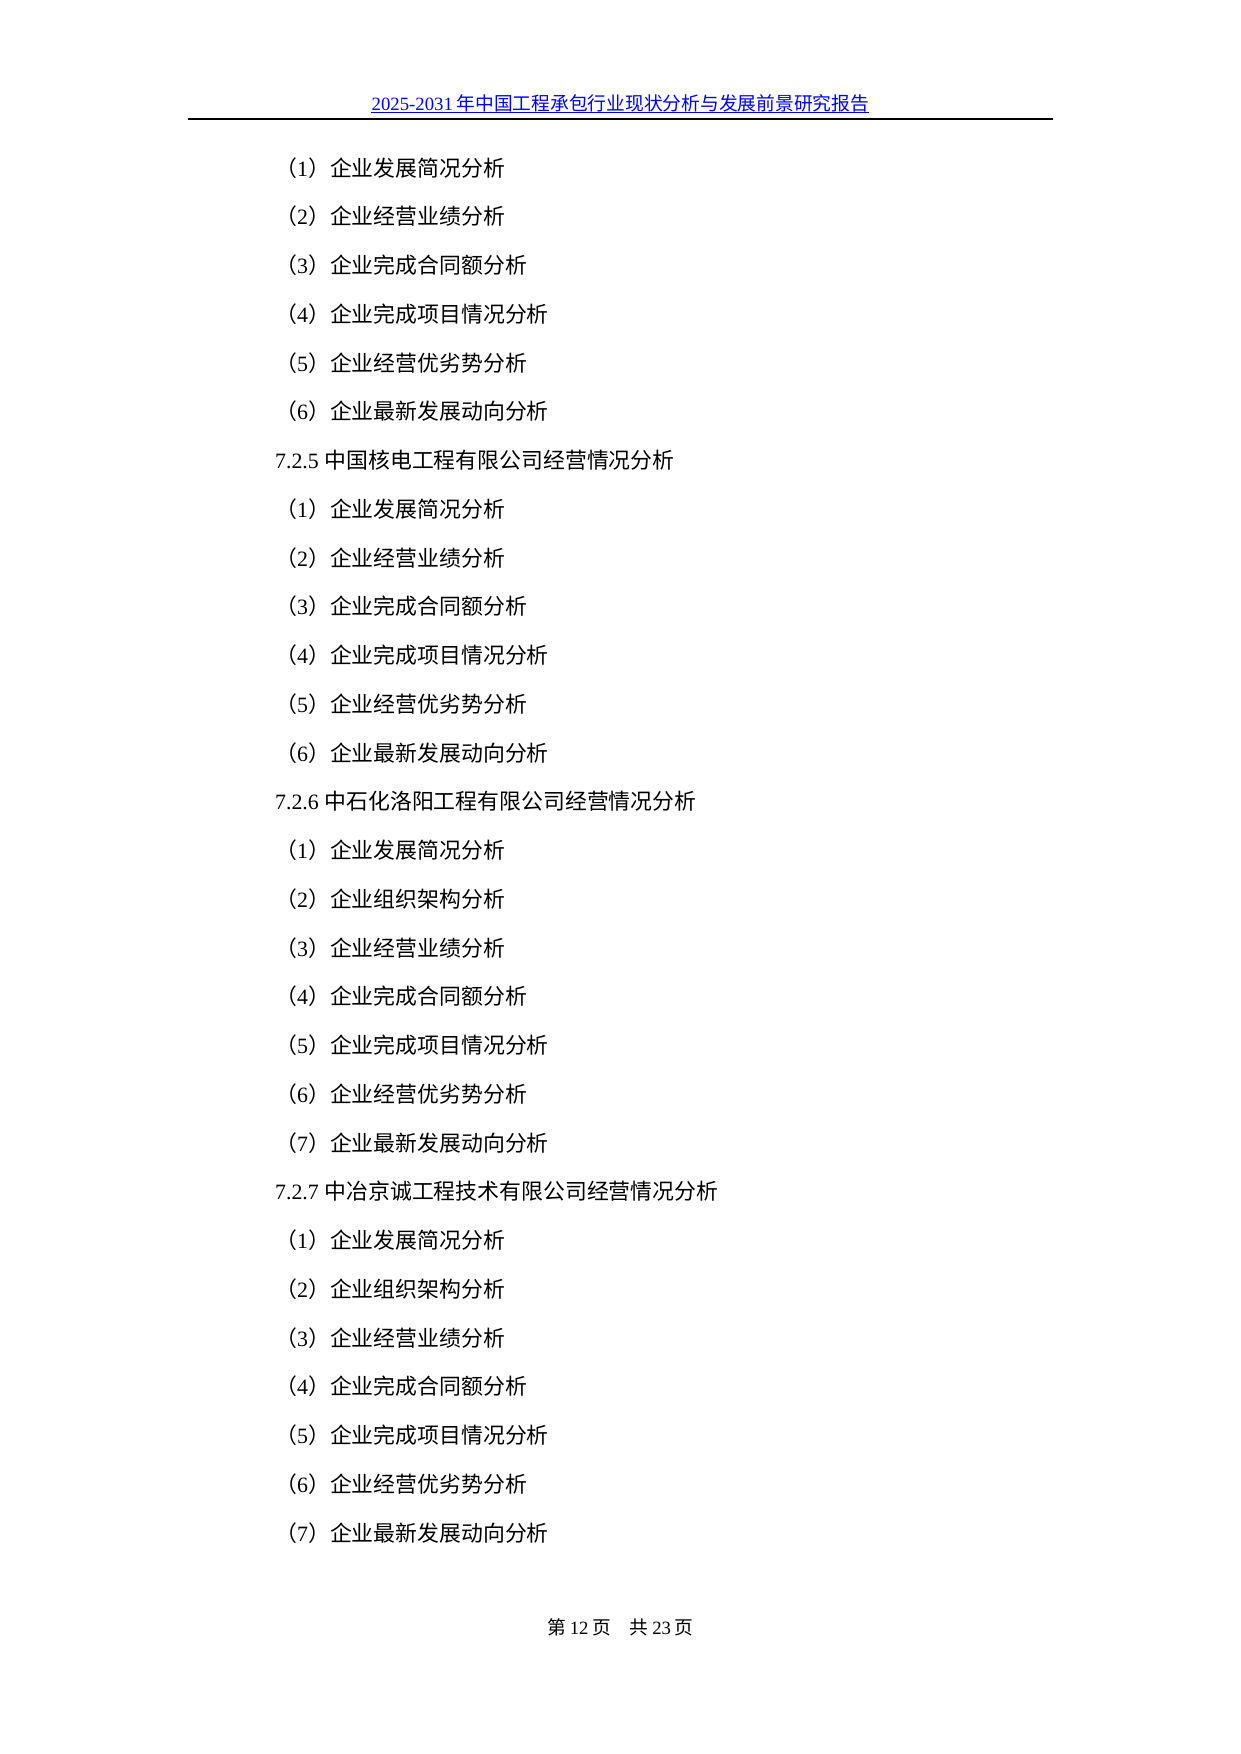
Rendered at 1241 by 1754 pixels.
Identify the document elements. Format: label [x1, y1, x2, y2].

text [187, 150, 1053, 1548]
